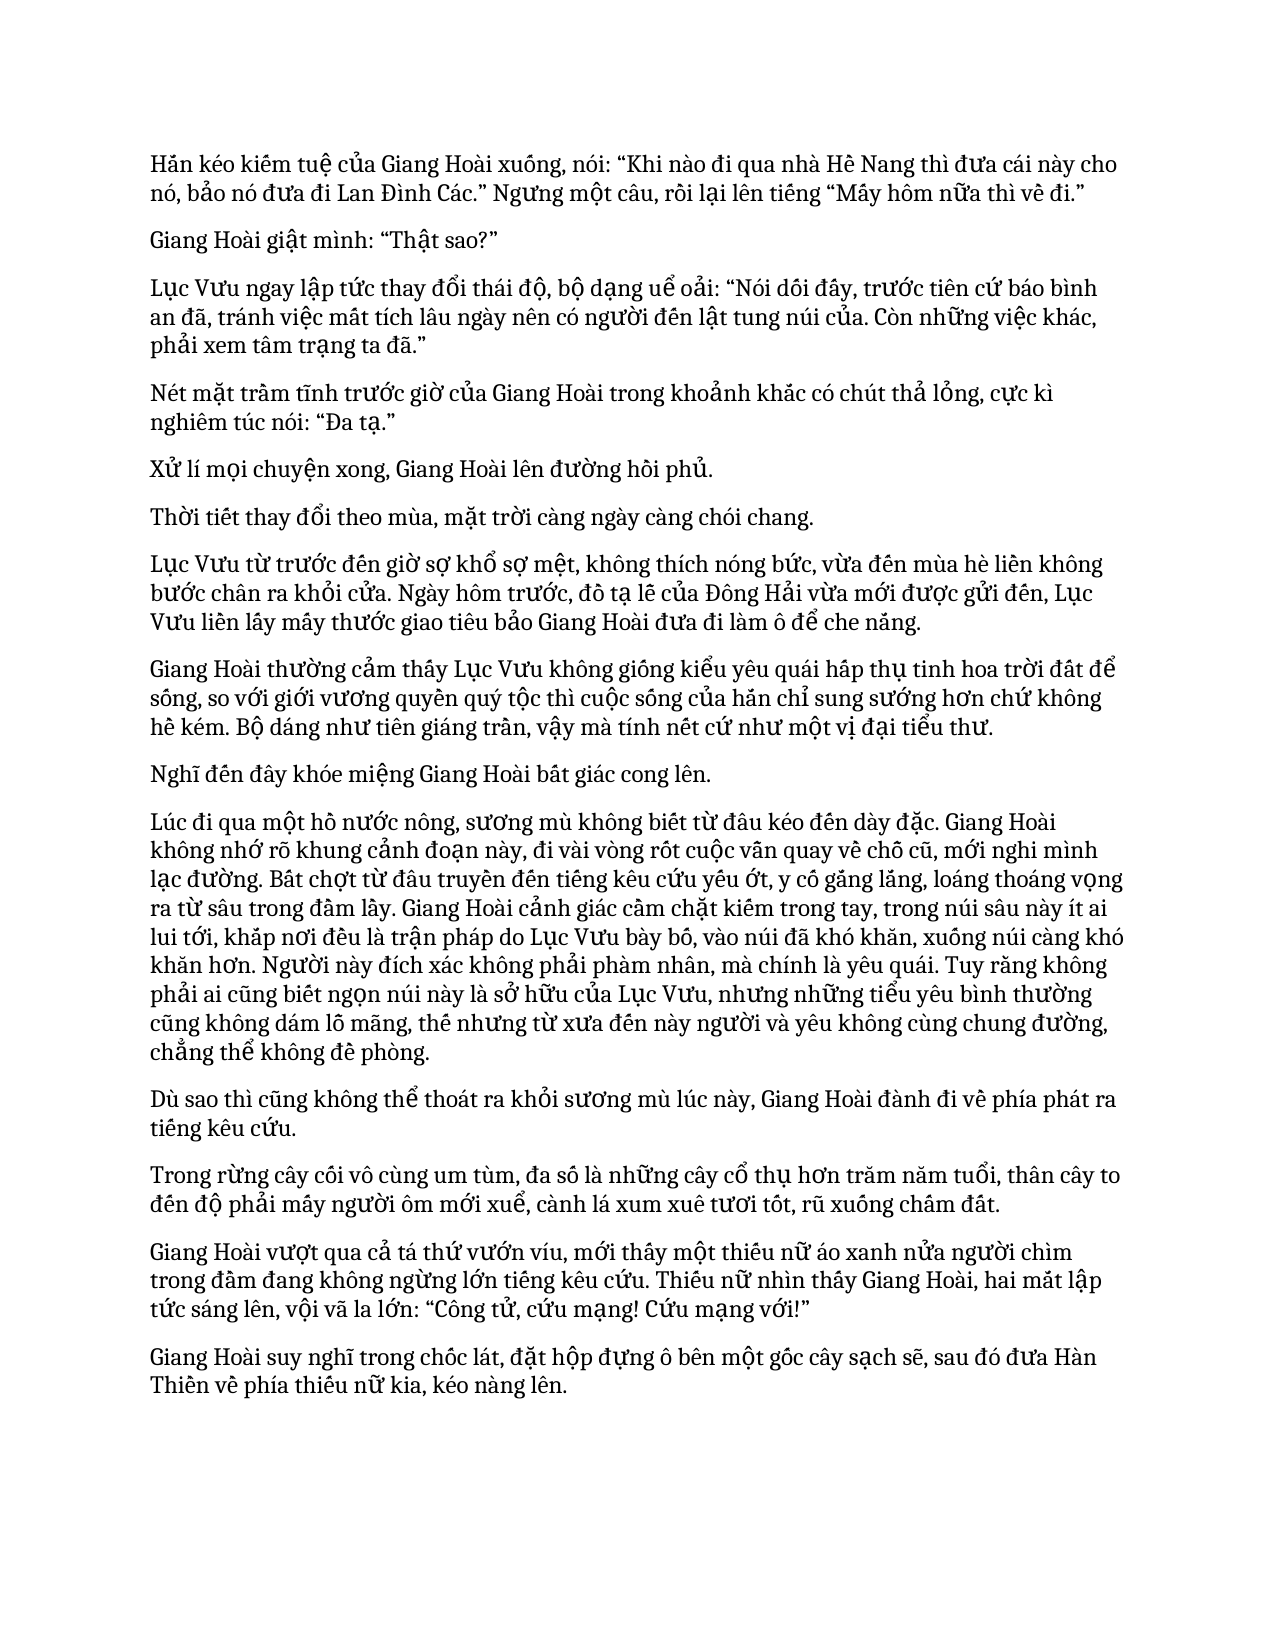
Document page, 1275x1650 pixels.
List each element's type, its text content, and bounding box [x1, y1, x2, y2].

text Hắn kéo kiếm tuệ của Giang Hoài xuống, nói: “Khi nào đi qua nhà Hề Nang thì đưa cái này cho nó, bảo nó đưa đi Lan Đình Các.” Ngưng một câu, rồi lại lên tiếng “Mấy hôm nữa thì về đi.” [150, 150, 1125, 207]
text Giang Hoài vượt qua cả tá thứ vướn víu, mới thấy một thiếu nữ áo xanh nửa người chìm trong đầm đang không ngừng lớn tiếng kêu cứu. Thiếu nữ nhìn thấy Giang Hoài, hai mắt lập tức sáng lên, vội vã la lớn: “Công tử, cứu mạng! Cứu mạng với!” [150, 1237, 1125, 1324]
text Thời tiết thay đổi theo mùa, mặt trời càng ngày càng chói chang. [150, 502, 1125, 531]
text Trong rừng cây cối vô cùng um tùm, đa số là những cây cổ thụ hơn trăm năm tuổi, thân cây to đến độ phải mấy người ôm mới xuể, cành lá xum xuê tươi tốt, rũ xuống chấm đất. [150, 1161, 1125, 1219]
text Xử lí mọi chuyện xong, Giang Hoài lên đường hồi phủ. [150, 455, 1125, 484]
text Giang Hoài thường cảm thấy Lục Vưu không giống kiểu yêu quái hấp thụ tinh hoa trời đất để sống, so với giới vương quyền quý tộc thì cuộc sống của hắn chỉ sung sướng hơn chứ không hề kém. Bộ dáng như tiên giáng trần, vậy mà tính nết cứ như một vị đại tiểu thư. [150, 655, 1125, 741]
text Lục Vưu từ trước đến giờ sợ khổ sợ mệt, không thích nóng bức, vừa đến mùa hè liền không bước chân ra khỏi cửa. Ngày hôm trước, đồ tạ lễ của Đông Hải vừa mới được gửi đến, Lục Vưu liền lấy mấy thước giao tiêu bảo Giang Hoài đưa đi làm ô để che nắng. [150, 550, 1125, 636]
text Nghĩ đến đây khóe miệng Giang Hoài bất giác cong lên. [150, 760, 1125, 789]
text Giang Hoài suy nghĩ trong chốc lát, đặt hộp đựng ô bên một gốc cây sạch sẽ, sau đó đưa Hàn Thiền về phía thiếu nữ kia, kéo nàng lên. [150, 1342, 1125, 1400]
text Lúc đi qua một hồ nước nông, sương mù không biết từ đâu kéo đến dày đặc. Giang Hoài không nhớ rõ khung cảnh đoạn này, đi vài vòng rốt cuộc vẫn quay về chỗ cũ, mới nghi mình lạc đường. Bất chợt từ đâu truyền đến tiếng kêu cứu yếu ớt, y cố gắng lắng, loáng thoáng vọng ra từ sâu trong đầm lầy. Giang Hoài cảnh giác cầm chặt kiếm trong tay, trong núi sâu này ít ai lui tới, khắp nơi đều là trận pháp do Lục Vưu bày bố, vào núi đã khó khăn, xuống núi càng khó khăn hơn. Người này đích xác không phải phàm nhân, mà chính là yêu quái. Tuy rằng không phải ai cũng biết ngọn núi này là sở hữu của Lục Vưu, nhưng những tiểu yêu bình thường cũng không dám lỗ mãng, thế nhưng từ xưa đến này người và yêu không cùng chung đường, chẳng thể không đề phòng. [150, 807, 1125, 1066]
text Nét mặt trầm tĩnh trước giờ của Giang Hoài trong khoảnh khắc có chút thả lỏng, cực kì nghiêm túc nói: “Đa tạ.” [150, 379, 1125, 436]
text Giang Hoài giật mình: “Thật sao?” [150, 226, 1125, 255]
text Lục Vưu ngay lập tức thay đổi thái độ, bộ dạng uể oải: “Nói dối đấy, trước tiên cứ báo bình an đã, tránh việc mất tích lâu ngày nên có người đến lật tung núi của. Còn những việc khác, phải xem tâm trạng ta đã.” [150, 274, 1125, 360]
text Dù sao thì cũng không thể thoát ra khỏi sương mù lúc này, Giang Hoài đành đi về phía phát ra tiếng kêu cứu. [150, 1085, 1125, 1142]
